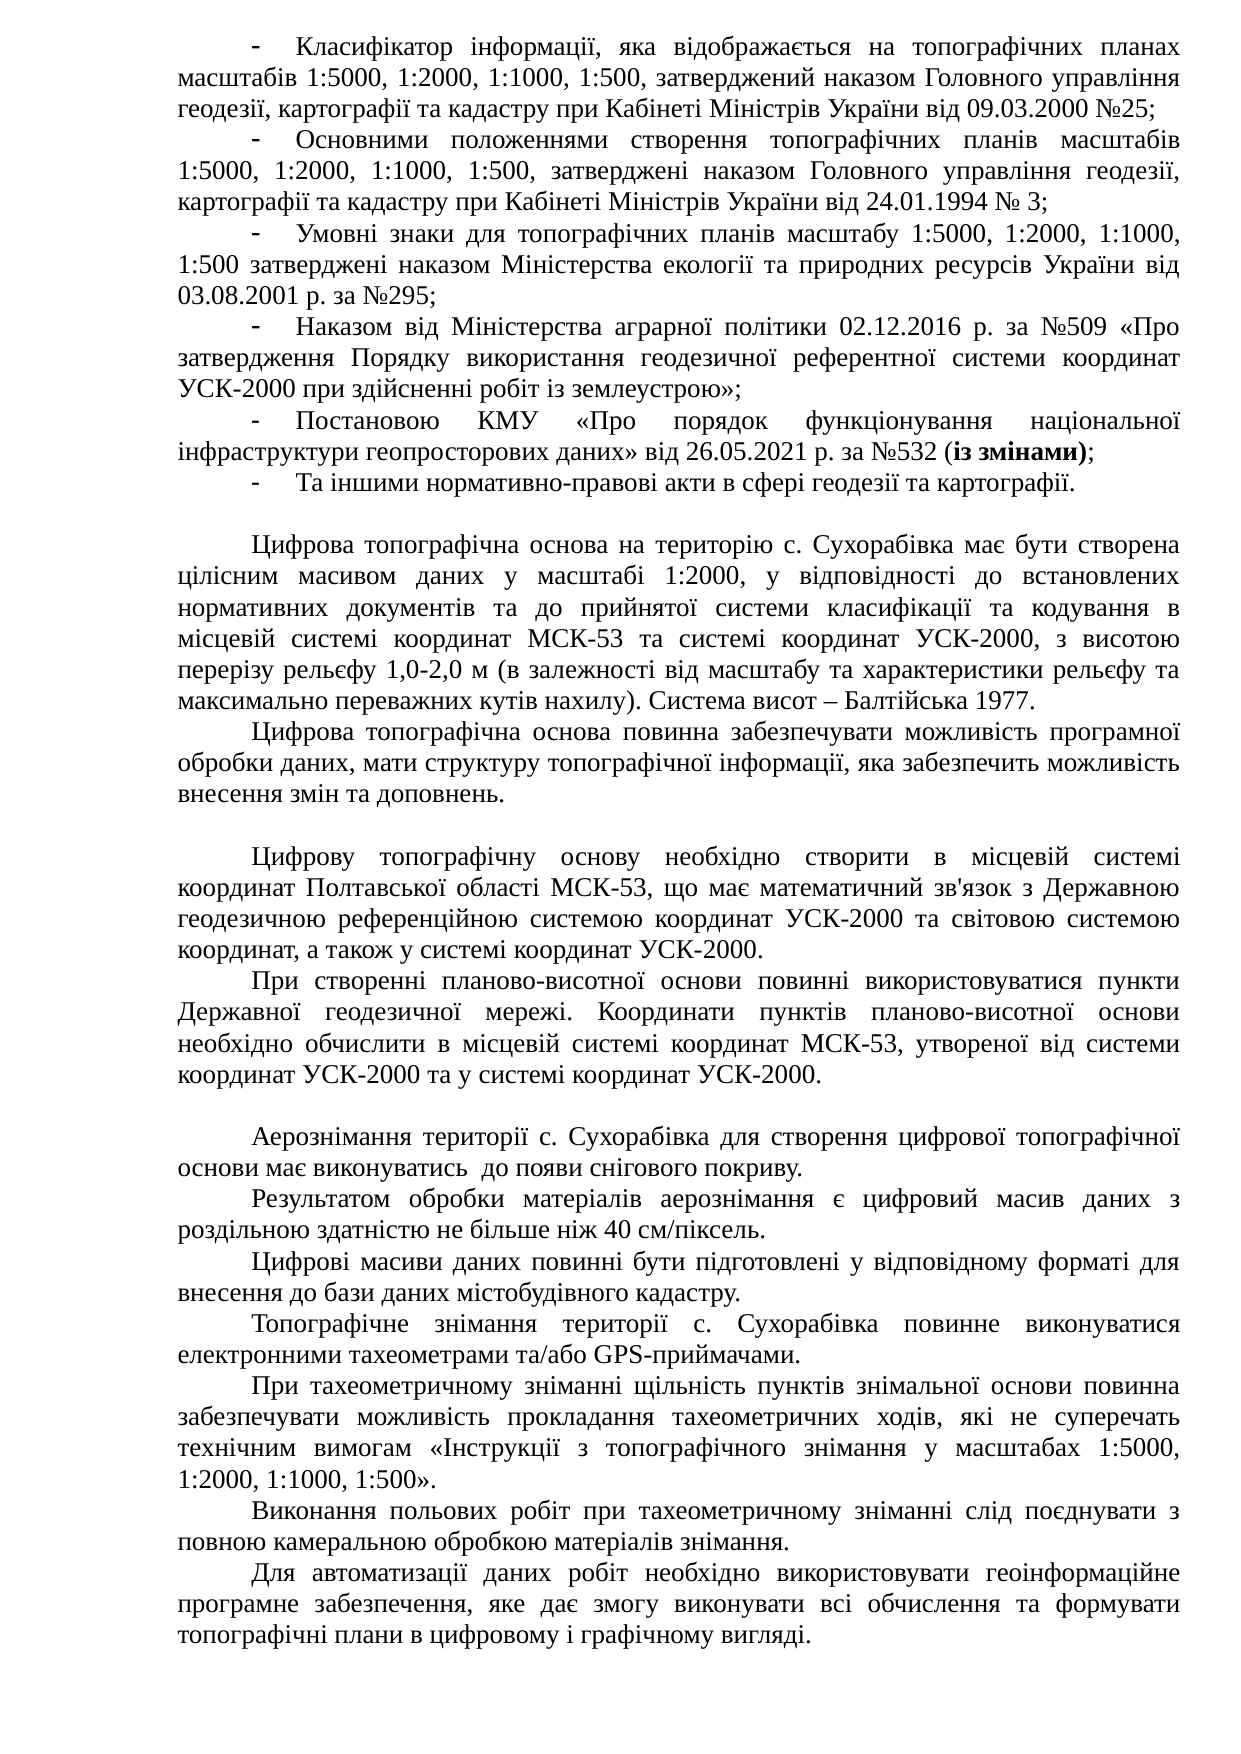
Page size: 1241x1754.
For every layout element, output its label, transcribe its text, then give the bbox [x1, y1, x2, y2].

text Цифрова топографічна основа повинна забезпечувати можливість програмної обробки даних, мати структуру топографічної інформації, яка забезпечить можливість внесення змін та доповнень. [177, 715, 1181, 809]
text Результатом обробки матеріалів аерознімання є цифровий масив даних з роздільною здатністю не більше ніж 40 см/піксель. [177, 1182, 1181, 1245]
text Цифрова топографічна основа на територію с. Сухорабівка має бути створена цілісним масивом даних у масштабі 1:2000, у відповідності до встановлених нормативних документів та до прийнятої системи класифікації та кодування в місцевій системі координат МСК-53 та системі координат УСК-2000, з висотою перерізу рельєфу 1,0-2,0 м (в залежності від масштабу та характеристики рельєфу та максимально переважних кутів нахилу). Система висот – Балтійська 1977. [177, 528, 1181, 715]
text Топографічне знімання території с. Сухорабівка повинне виконуватися електронними тахеометрами та/або GPS-приймачами. [177, 1307, 1181, 1369]
list Основними положеннями створення топографічних планів масштабів 1:5000, 1:2000, 1:1000, 1:500, затверджені наказом Головного управління геодезії, картографії та кадастру при Кабінеті Міністрів України від 24.01.1994 № 3; [177, 123, 1181, 217]
text Цифрові масиви даних повинні бути підготовлені у відповідному форматі для внесення до бази даних містобудівного кадастру. [177, 1245, 1181, 1307]
list Постановою КМУ «Про порядок функціонування національної інфраструктури геопросторових даних» від 26.05.2021 р. за №532 (із змінами); [177, 404, 1181, 466]
list Наказом від Міністерства аграрної політики 02.12.2016 р. за №509 «Про затвердження Порядку використання геодезичної референтної системи координат УСК-2000 при здійсненні робіт із землеустрою»; [177, 310, 1181, 404]
list Класифікатор інформації, яка відображається на топографічних планах масштабів 1:5000, 1:2000, 1:1000, 1:500, затверджений наказом Головного управління геодезії, картографії та кадастру при Кабінеті Міністрів України від 09.03.2000 №25; [177, 29, 1181, 123]
list Та іншими нормативно-правові акти в сфері геодезії та картографії. [177, 466, 1181, 497]
text Для автоматизації даних робіт необхідно використовувати геоінформаційне програмне забезпечення, яке дає змогу виконувати всі обчислення та формувати топографічні плани в цифровому і графічному вигляді. [177, 1556, 1181, 1649]
text Аерознімання території с. Сухорабівка для створення цифрової топографічної основи має виконуватись до появи снігового покриву. [177, 1120, 1181, 1182]
text Виконання польових робіт при тахеометричному зніманні слід поєднувати з повною камеральною обробкою матеріалів знімання. [177, 1494, 1181, 1556]
text Цифрову топографічну основу необхідно створити в місцевій системі координат Полтавської області МСК-53, що має математичний зв'язок з Державною геодезичною референційною системою координат УСК-2000 та світовою системою координат, а також у системі координат УСК-2000. [177, 840, 1181, 964]
text При створенні планово-висотної основи повинні використовуватися пункти Державної геодезичної мережі. Координати пунктів планово-висотної основи необхідно обчислити в місцевій системі координат МСК-53, утвореної від системи координат УСК-2000 та у системі координат УСК-2000. [177, 964, 1181, 1089]
text При тахеометричному зніманні щільність пунктів знімальної основи повинна забезпечувати можливість прокладання тахеометричних ходів, які не суперечать технічним вимогам «Інструкції з топографічного знімання у масштабах 1:5000, 1:2000, 1:1000, 1:500». [177, 1369, 1181, 1494]
list Умовні знаки для топографічних планів масштабу 1:5000, 1:2000, 1:1000, 1:500 затверджені наказом Міністерства екології та природних ресурсів України від 03.08.2001 р. за №295; [177, 217, 1181, 310]
